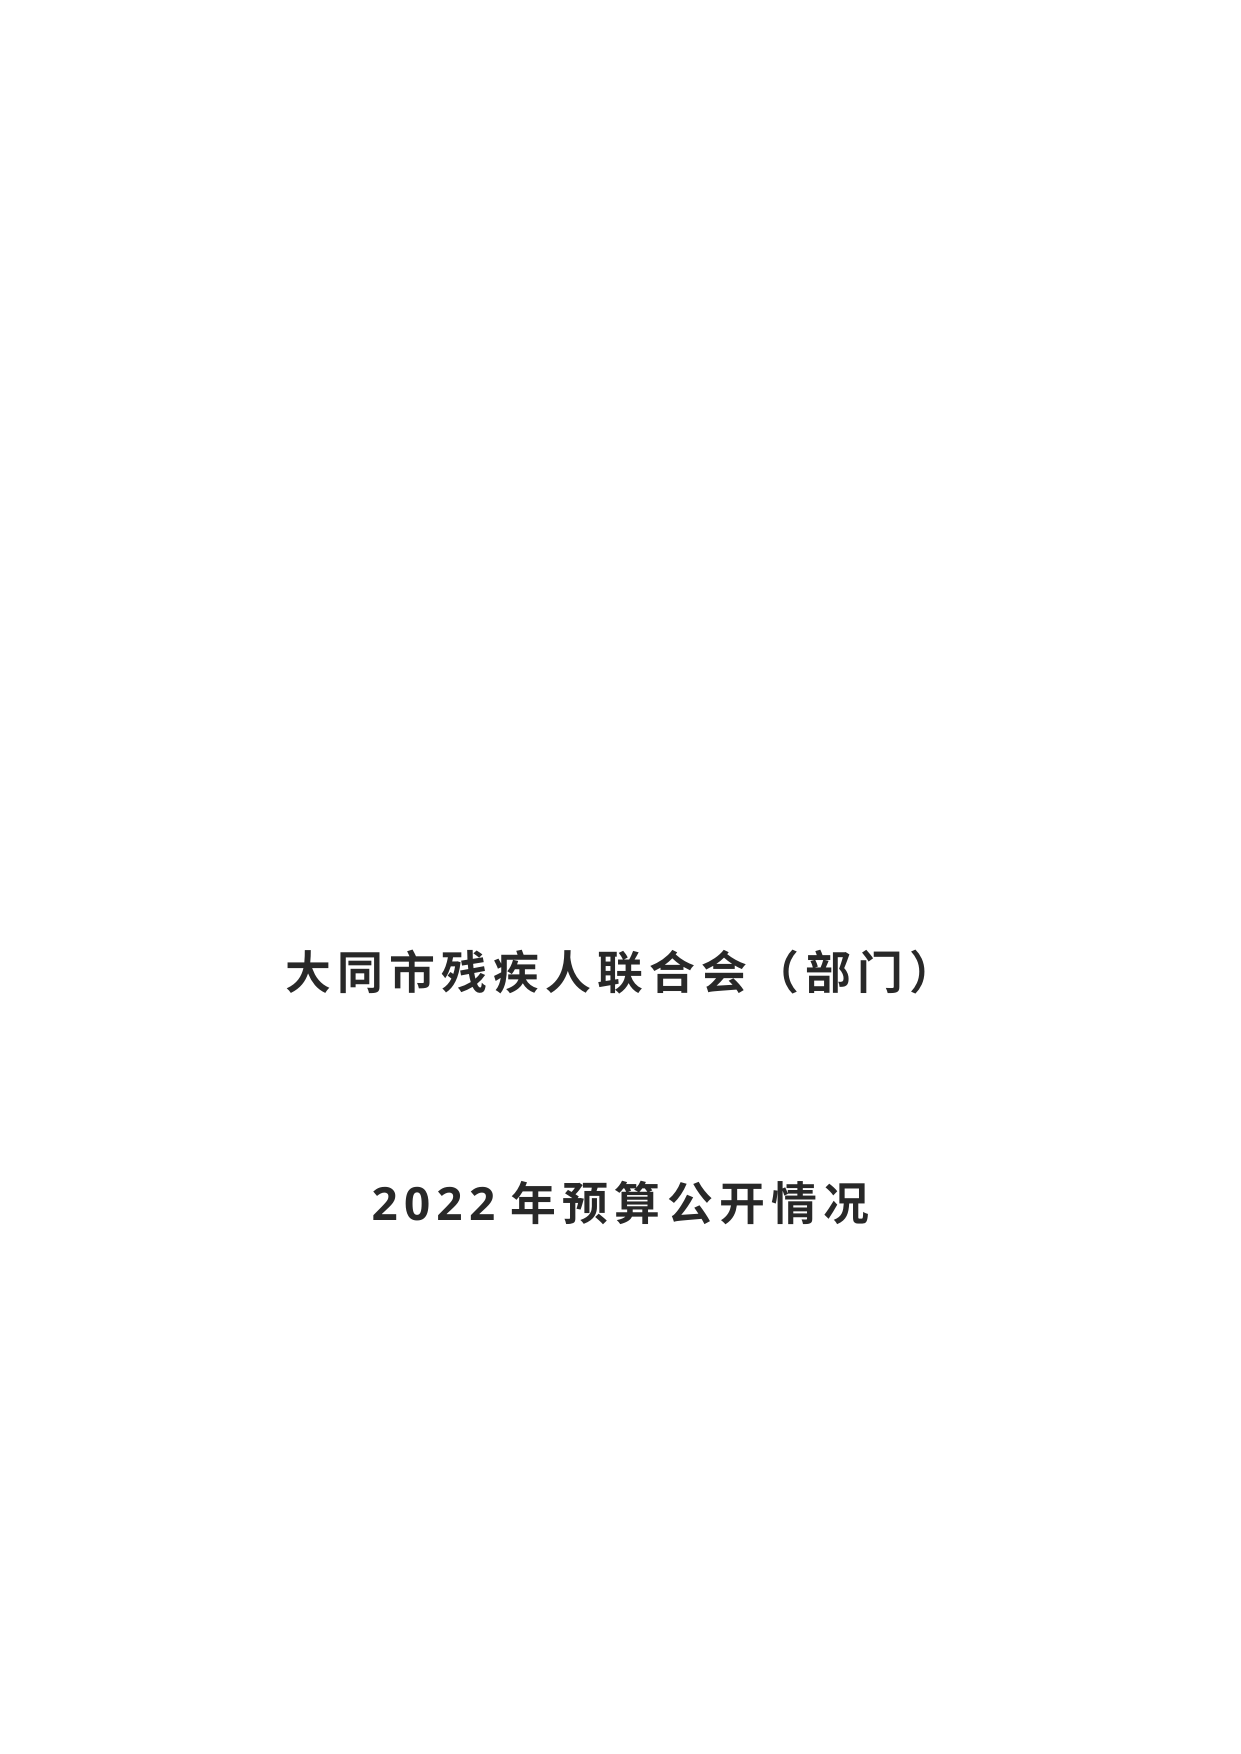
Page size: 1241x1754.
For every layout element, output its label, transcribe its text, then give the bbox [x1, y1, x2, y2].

text 2022年预算公开情况 [187, 1151, 1053, 1249]
text 大同市残疾人联合会（部门） [187, 921, 1053, 1019]
